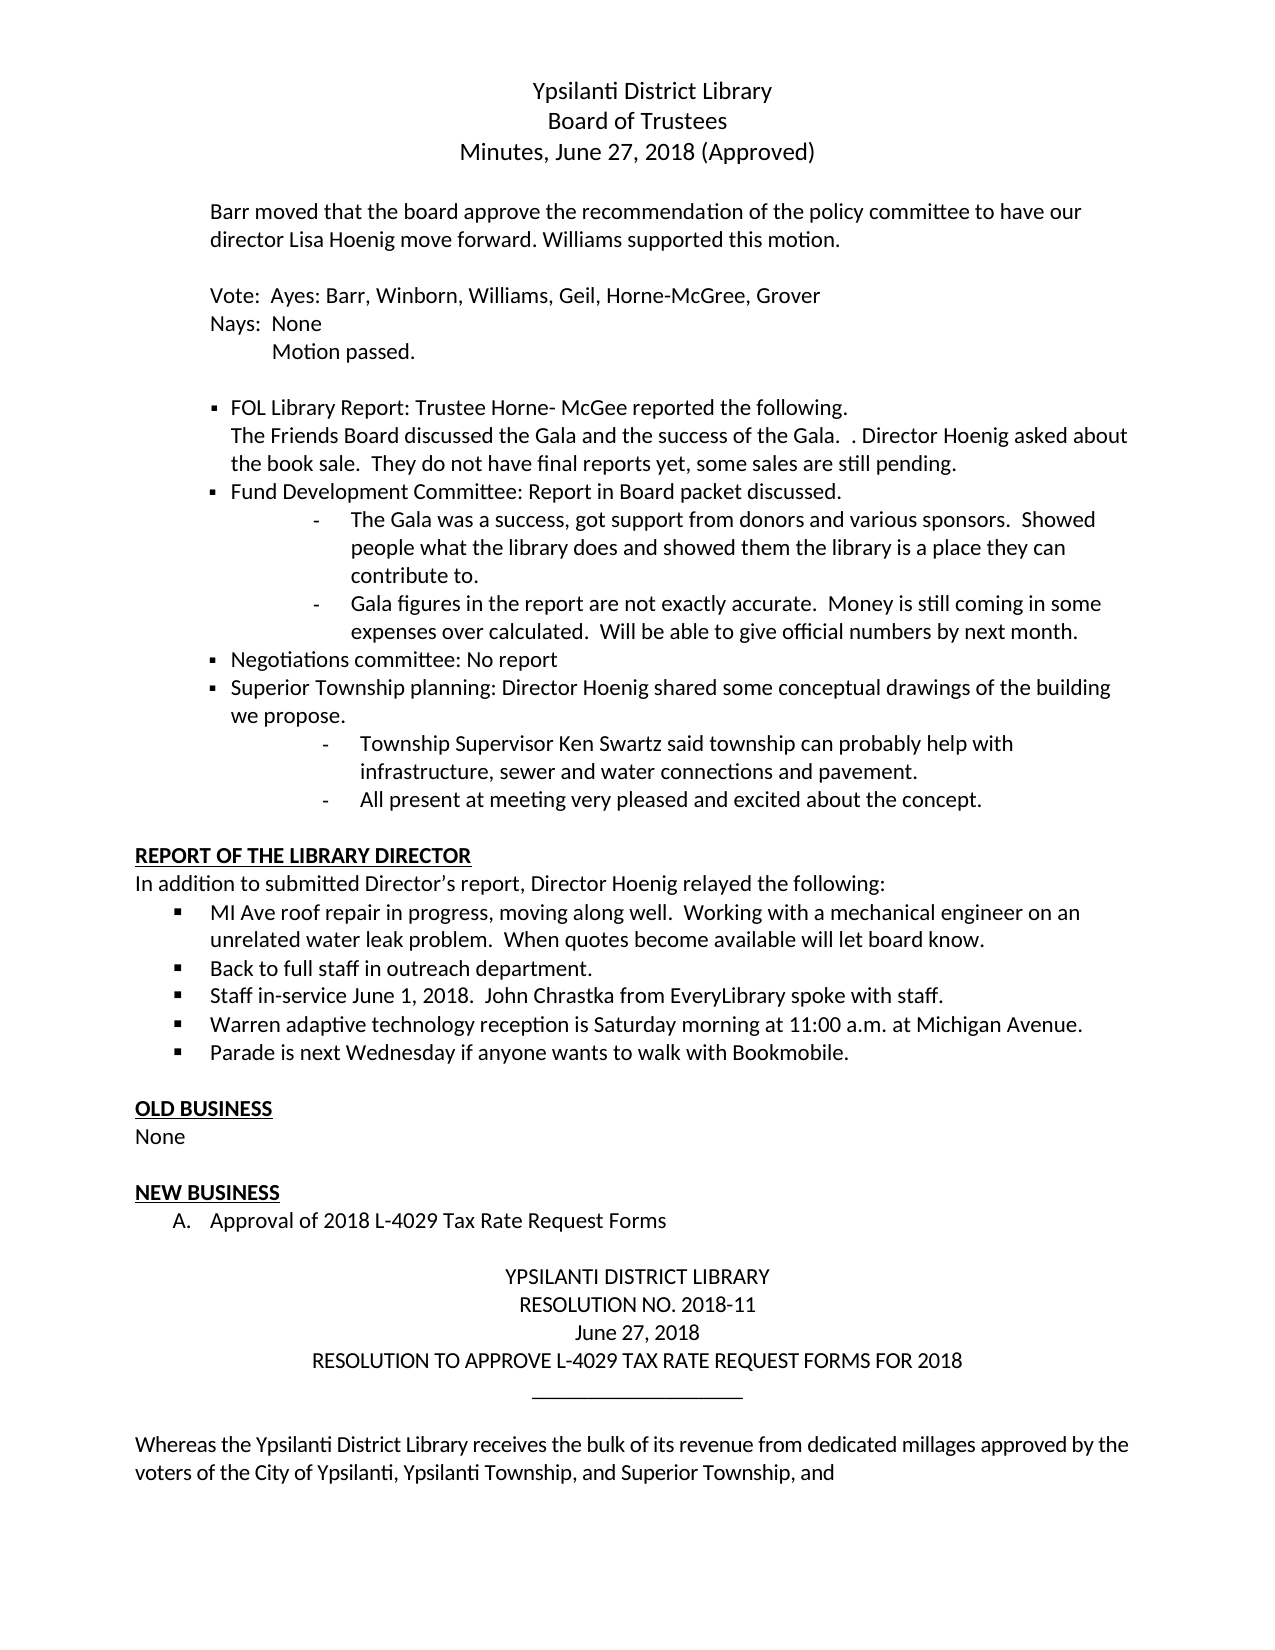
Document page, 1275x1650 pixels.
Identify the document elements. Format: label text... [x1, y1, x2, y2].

text REPORT OF THE LIBRARY DIRECTOR [135, 842, 1140, 869]
text Motion passed. [210, 337, 1140, 365]
list Fund Development Committee: Report in Board packet discussed. [208, 477, 1140, 505]
list All present at meeting very pleased and excited about the concept. [322, 786, 1140, 813]
list Approval of 2018 L-4029 Tax Rate Request Forms [172, 1206, 1140, 1234]
list The Gala was a success, got support from donors and various sponsors. Showed people what the library does and showed them the library is a place they can contribute to. [313, 505, 1140, 589]
text June 27, 2018 [135, 1318, 1140, 1346]
text The Friends Board discussed the Gala and the success of the Gala. . Director Hoenig asked about the book sale. They do not have final reports yet, some sales are still pending. [231, 421, 1140, 477]
list Township Supervisor Ken Swartz said township can probably help with infrastructure, sewer and water connections and pavement. [322, 729, 1140, 786]
list Staff in-service June 1, 2018. John Chrastka from EveryLibrary spoke with staff. [172, 982, 1140, 1010]
text None [135, 1122, 1140, 1150]
list Superior Township planning: Director Hoenig shared some conceptual drawings of the building we propose. [208, 673, 1140, 729]
list MI Ave roof repair in progress, moving along well. Working with a mechanical engineer on an unrelated water leak problem. When quotes become available will let board know. [172, 898, 1140, 954]
text Vote: Ayes: Barr, Winborn, Williams, Geil, Horne-McGree, Grover [210, 281, 1140, 309]
list FOL Library Report: Trustee Horne- McGee reported the following. [210, 393, 1140, 421]
text Barr moved that the board approve the recommendation of the policy committee to have our director Lisa Hoenig move forward. Williams supported this motion. [210, 197, 1140, 253]
text YPSILANTI DISTRICT LIBRARY [135, 1262, 1140, 1290]
text Nays: None [210, 309, 1140, 337]
text NEW BUSINESS [135, 1178, 1140, 1206]
list Back to full staff in outreach department. [172, 954, 1140, 982]
text In addition to submitted Director’s report, Director Hoenig relayed the following: [135, 869, 1140, 898]
list Gala figures in the report are not exactly accurate. Money is still coming in some expenses over calculated. Will be able to give official numbers by next month. [313, 589, 1140, 645]
text OLD BUSINESS [135, 1094, 1140, 1122]
text Whereas the Ypsilanti District Library receives the bulk of its revenue from dedicated millages approved by the voters of the City of Ypsilanti, Ypsilanti Township, and Superior Township, and [135, 1430, 1140, 1486]
list Negotiations committee: No report [208, 645, 1140, 673]
text RESOLUTION NO. 2018-11 [135, 1290, 1140, 1318]
list Parade is next Wednesday if anyone wants to walk with Bookmobile. [172, 1038, 1140, 1066]
text ___________________ [135, 1374, 1140, 1402]
text RESOLUTION TO APPROVE L-4029 TAX RATE REQUEST FORMS FOR 2018 [135, 1346, 1140, 1374]
list Warren adaptive technology reception is Saturday morning at 11:00 a.m. at Michigan Avenue. [172, 1010, 1140, 1038]
